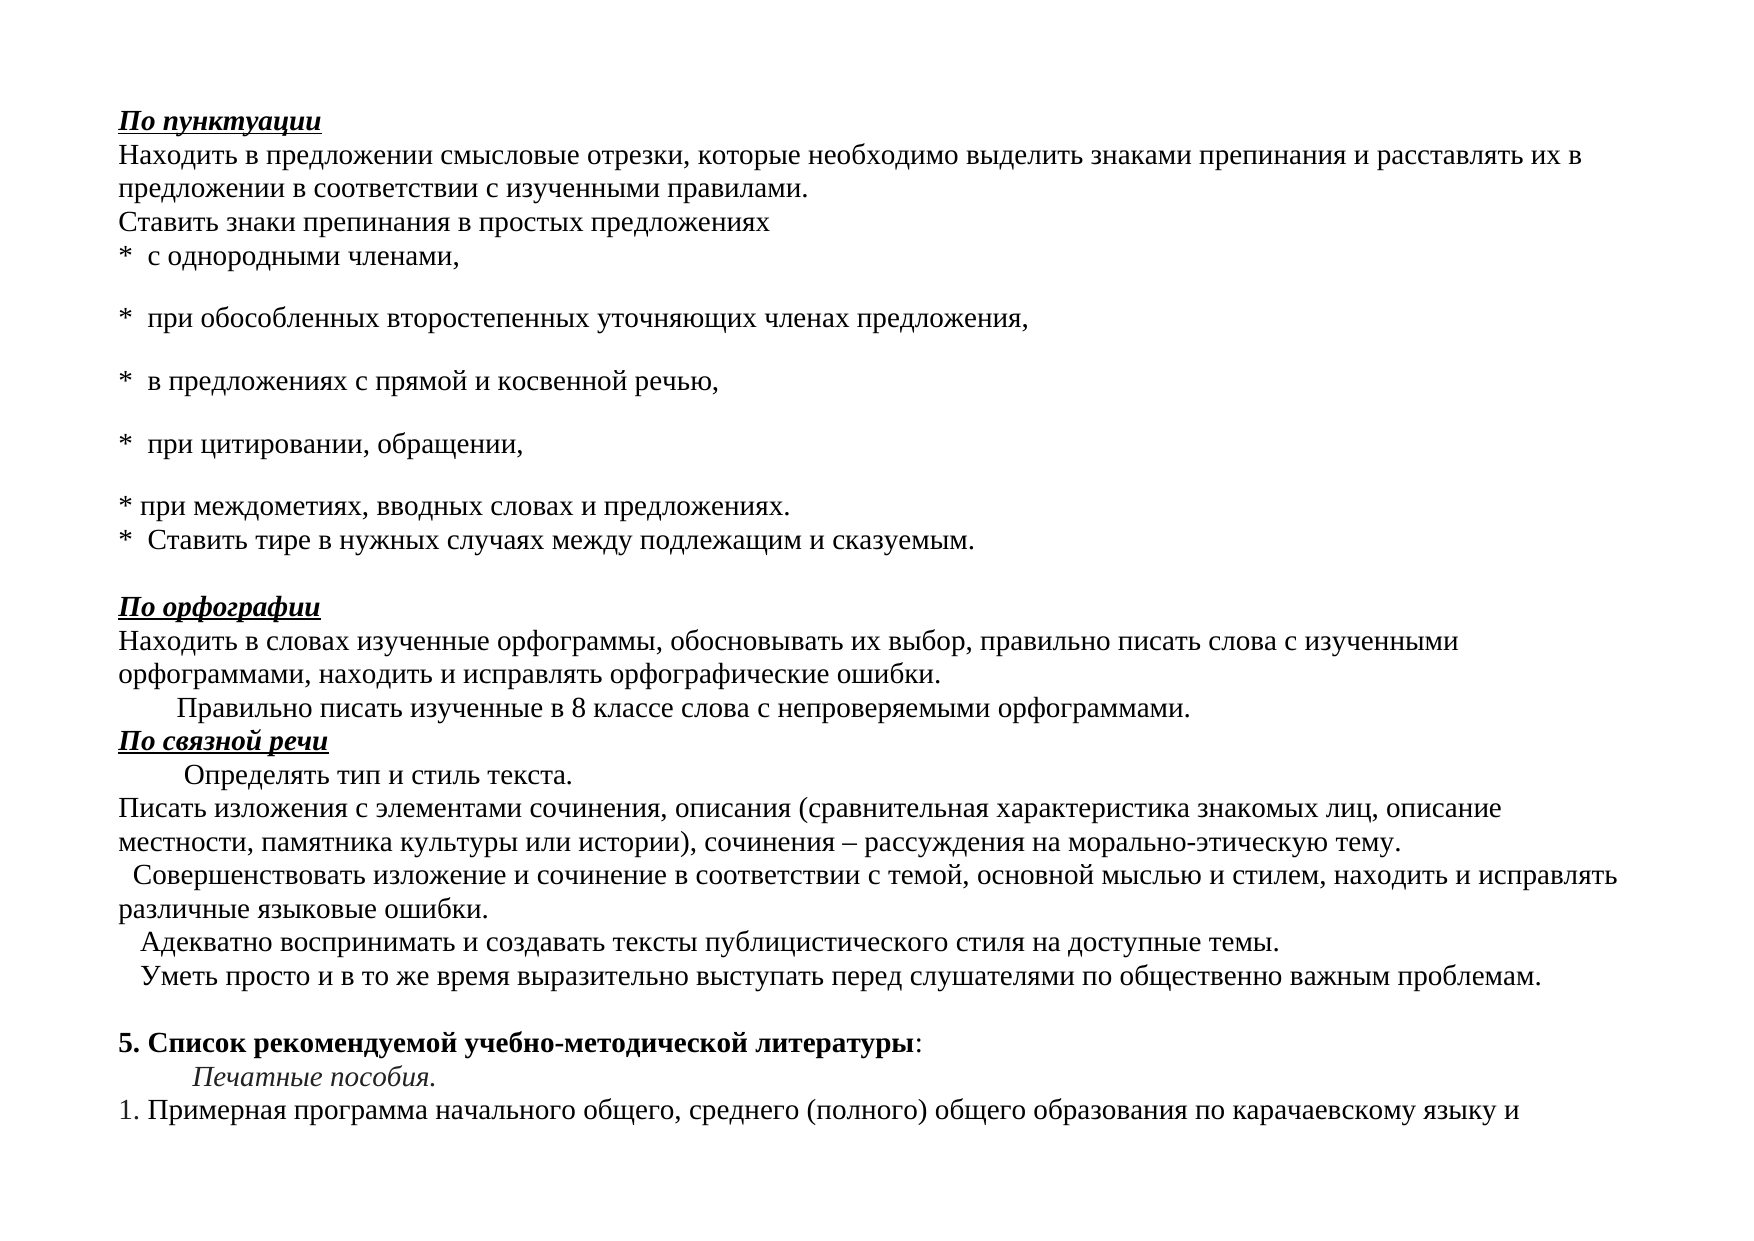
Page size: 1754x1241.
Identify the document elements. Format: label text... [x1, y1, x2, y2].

text * при обособленных второстепенных уточняющих членах предложения, [118, 300, 1636, 334]
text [118, 1059, 1636, 1126]
text * в предложениях с прямой и косвенной речью, [118, 363, 1636, 397]
text * при цитировании, обращении, [118, 426, 1636, 459]
text Находить в словах изученные орфограммы, обосновывать их выбор, правильно писать слова с изученными орфограммами, находить и исправлять орфографические ошибки. Правильно писать изученные в 8 классе слова с непроверяемыми орфограммами. По связной речи [118, 623, 1636, 757]
text Писать изложения с элементами сочинения, описания (сравнительная характеристика знакомых лиц, описание местности, памятника культуры или истории), сочинения – рассуждения на морально-этическую тему. Совершенствовать изложение и сочинение в соответствии с темой, основной мыслью и стилем, находить и исправлять различные языковые ошибки. Адекватно воспринимать и создавать тексты публицистического стиля на доступные темы. Уметь просто и в то же время выразительно выступать перед слушателями по общественно важным проблемам. [118, 790, 1636, 992]
text По пунктуации [118, 103, 1636, 137]
text * при междометиях, вводных словах и предложениях. [118, 488, 1636, 522]
text 5. Список рекомендуемой учебно-методической литературы: [118, 1025, 1636, 1059]
text * с однородными членами, [118, 238, 1636, 271]
text * Ставить тире в нужных случаях между подлежащим и сказуемым. По орфографии [118, 522, 1636, 623]
text Находить в предложении смысловые отрезки, которые необходимо выделить знаками препинания и расставлять их в предложении в соответствии с изученными правилами. Ставить знаки препинания в простых предложениях [118, 137, 1636, 238]
text Определять тип и стиль текста. [118, 757, 1636, 790]
